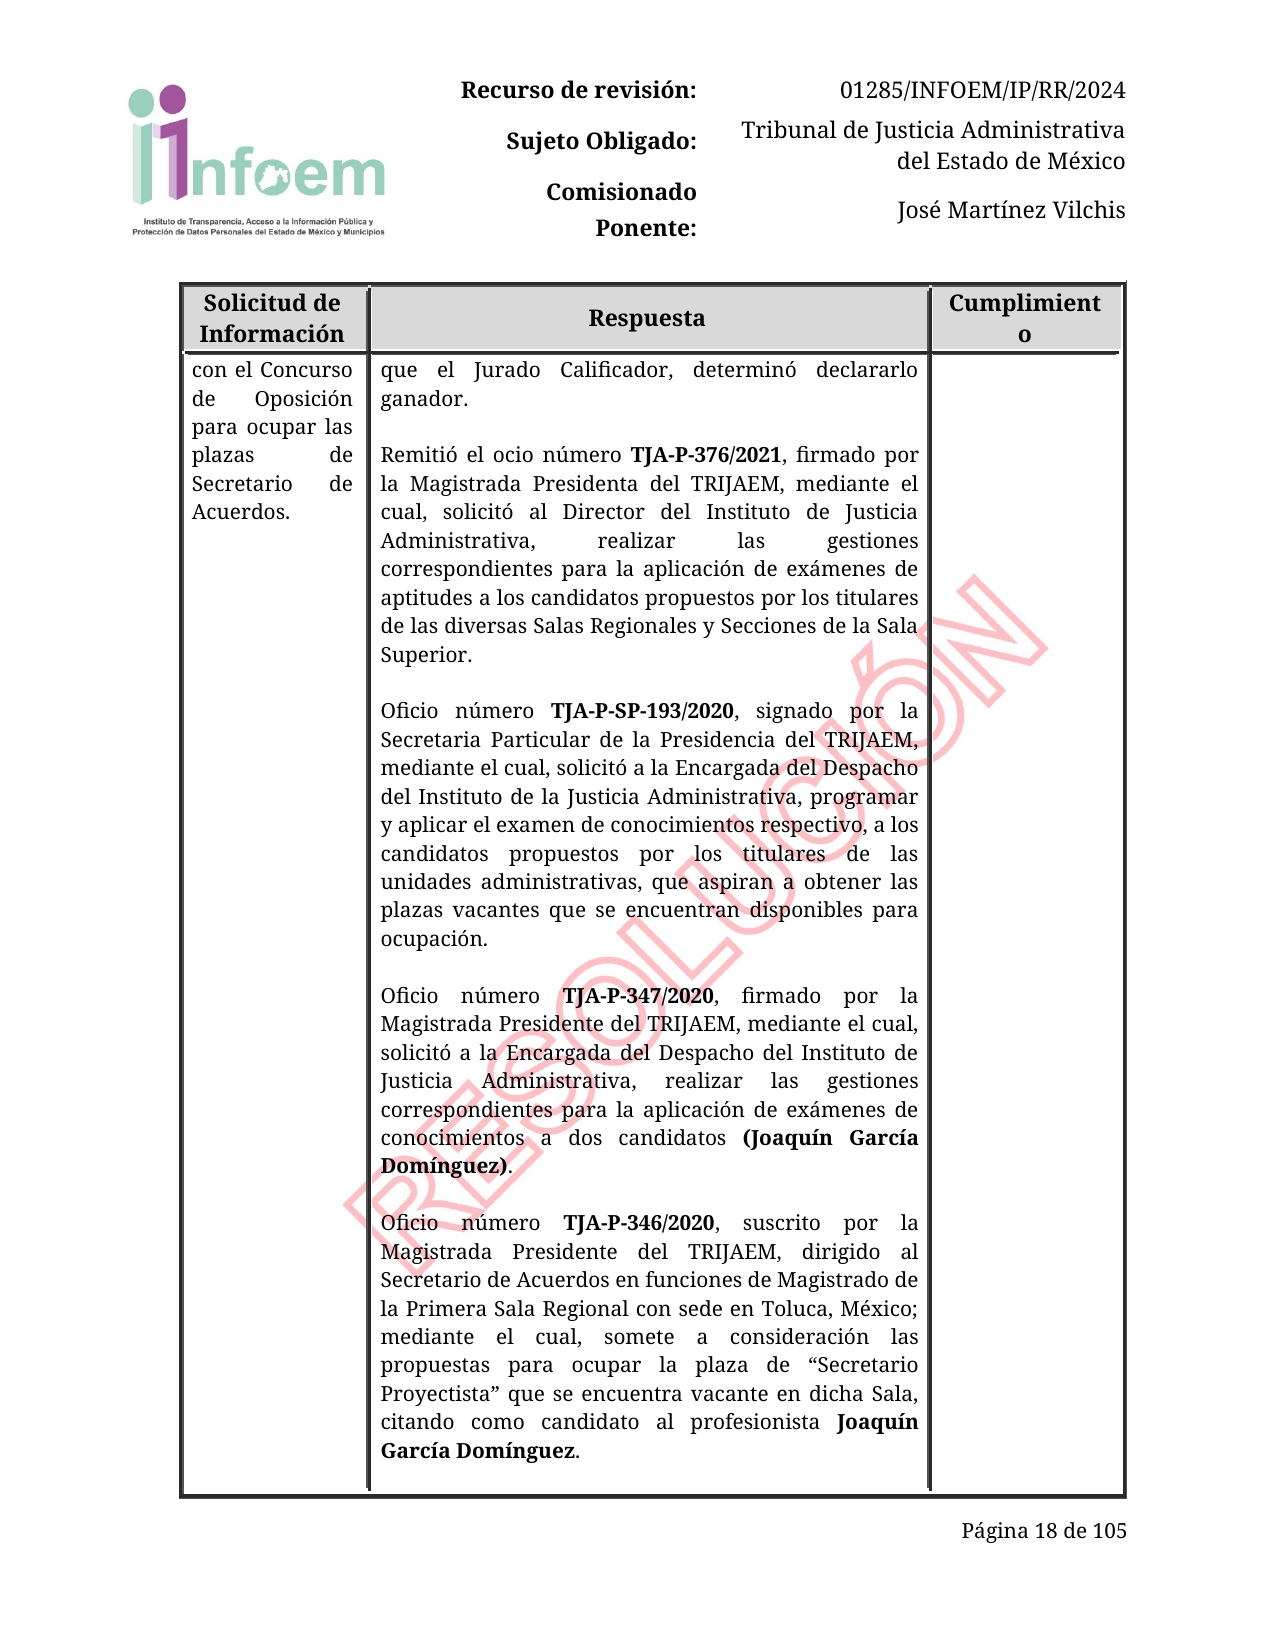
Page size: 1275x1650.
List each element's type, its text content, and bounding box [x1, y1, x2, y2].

table_header Cumplimiento [930, 285, 1121, 349]
table_header Solicitud de Información [184, 285, 369, 349]
table_cell Sí [930, 349, 1123, 1493]
table_header Respuesta [369, 285, 930, 349]
picture [1, 20, 1275, 1650]
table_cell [369, 355, 930, 1493]
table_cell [182, 349, 369, 1493]
